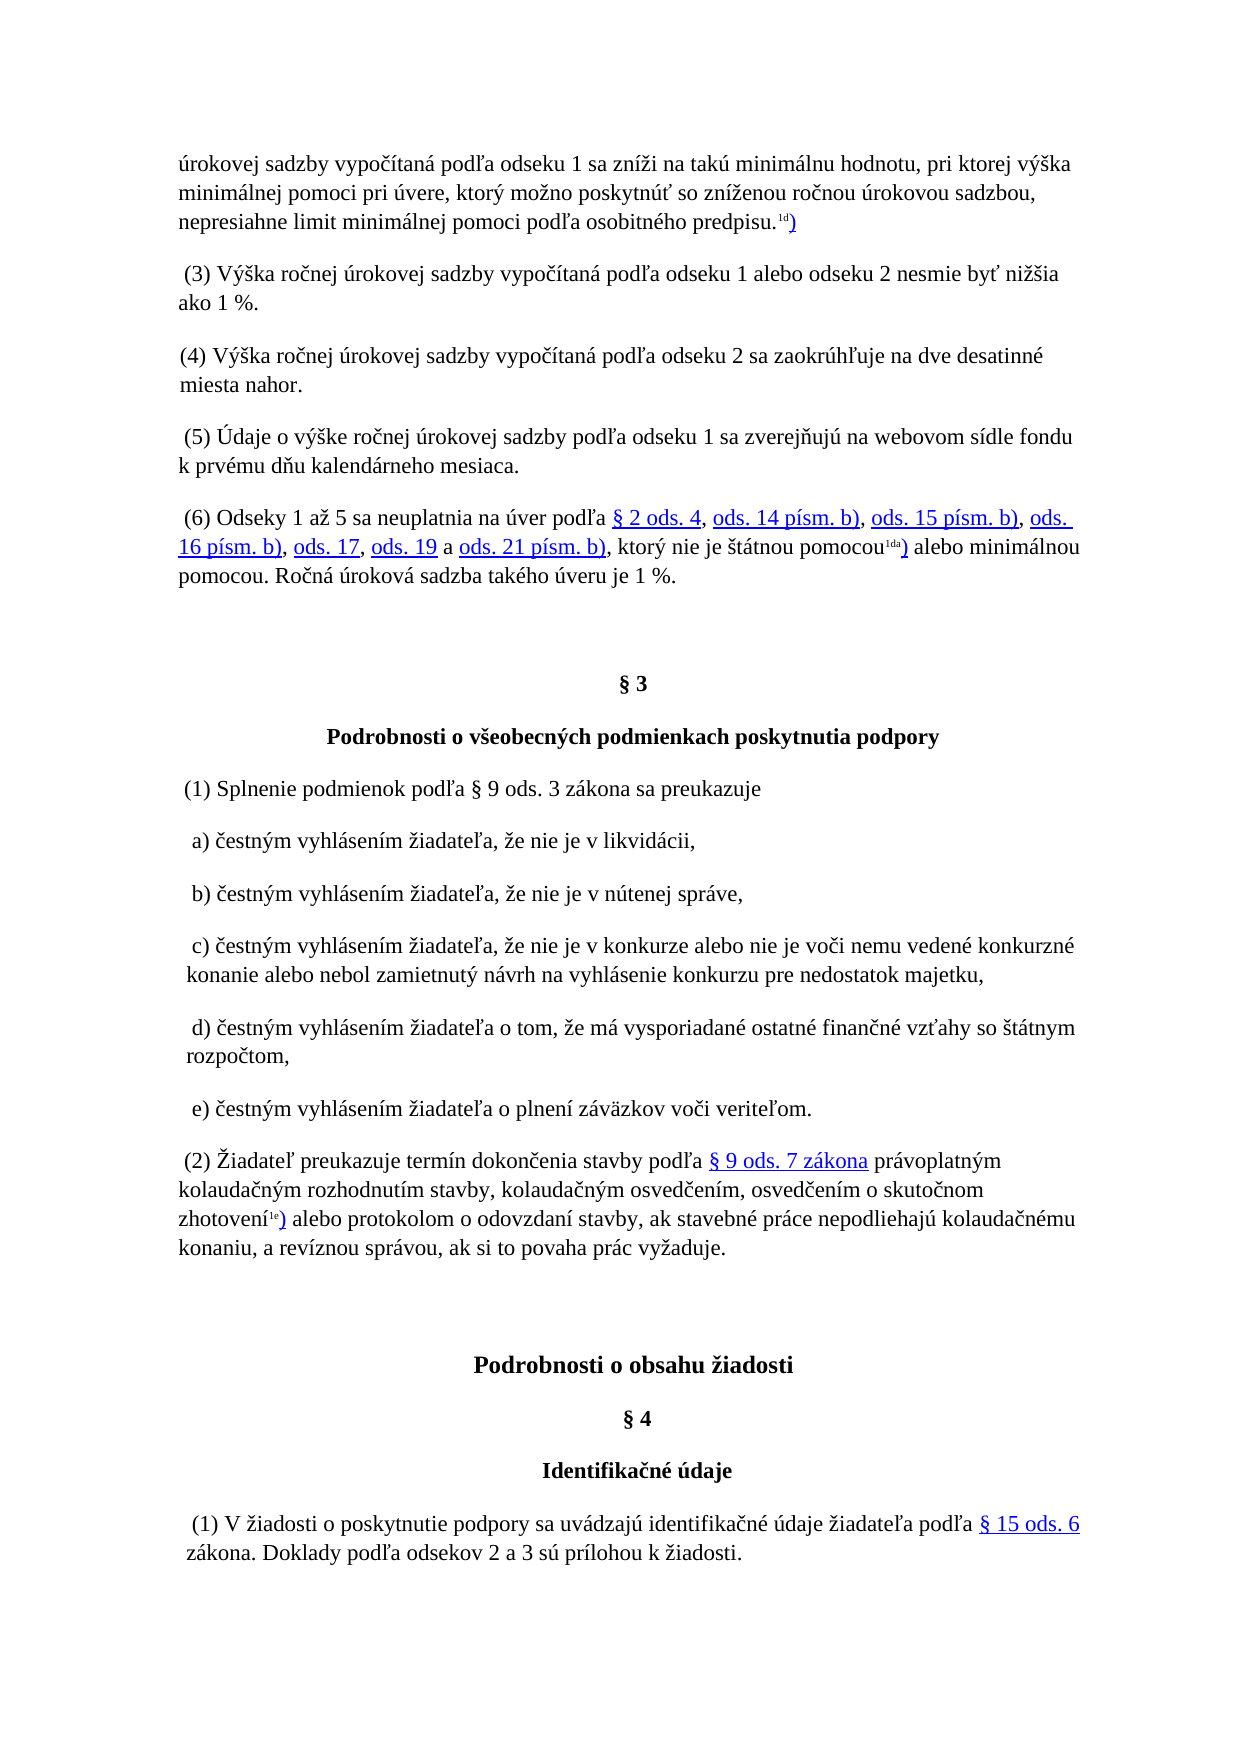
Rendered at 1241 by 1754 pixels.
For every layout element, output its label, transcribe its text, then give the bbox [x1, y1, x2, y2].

text e) čestným vyhlásením žiadateľa o plnení záväzkov voči veriteľom. [186, 1095, 1090, 1121]
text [178, 150, 1090, 234]
text c) čestným vyhlásením žiadateľa, že nie je v konkurze alebo nie je voči nemu vedené konkurzné konanie alebo nebol zamietnutý návrh na vyhlásenie konkurzu pre nedostatok majetku, [186, 932, 1090, 988]
text § 3 [170, 670, 1090, 697]
text (5) Údaje o výške ročnej úrokovej sadzby podľa odseku 1 sa zverejňujú na webovom sídle fondu k prvému dňu kalendárneho mesiaca. [178, 423, 1090, 478]
text (1) Splnenie podmienok podľa § 9 ods. 3 zákona sa preukazuje [178, 775, 1090, 801]
text (4) Výška ročnej úrokovej sadzby vypočítaná podľa odseku 2 sa zaokrúhľuje na dve desatinné miesta nahor. [179, 342, 1090, 397]
text (6) Odseky 1 až 5 sa neuplatnia na úver podľa § 2 ods. 4, ods. 14 písm. b), ods. 15 písm. b), ods. 16 písm. b), ods. 17, ods. 19 a ods. 21 písm. b), ktorý nie je štátnou pomocou1da) alebo minimálnou pomocou. Ročná úroková sadzba takého úveru je 1 %. [178, 504, 1090, 589]
text Podrobnosti o obsahu žiadosti [170, 1350, 1090, 1379]
text Identifikačné údaje [178, 1457, 1090, 1484]
text (3) Výška ročnej úrokovej sadzby vypočítaná podľa odseku 1 alebo odseku 2 nesmie byť nižšia ako 1 %. [178, 260, 1090, 316]
text § 4 [178, 1405, 1090, 1431]
text (1) V žiadosti o poskytnutie podpory sa uvádzajú identifikačné údaje žiadateľa podľa § 15 ods. 6 zákona. Doklady podľa odsekov 2 a 3 sú prílohou k žiadosti. [186, 1510, 1090, 1565]
text Podrobnosti o všeobecných podmienkach poskytnutia podpory [170, 723, 1090, 749]
text a) čestným vyhlásením žiadateľa, že nie je v likvidácii, [186, 827, 1090, 854]
text d) čestným vyhlásením žiadateľa o tom, že má vysporiadané ostatné finančné vzťahy so štátnym rozpočtom, [186, 1014, 1090, 1069]
text (2) Žiadateľ preukazuje termín dokončenia stavby podľa § 9 ods. 7 zákona právoplatným kolaudačným rozhodnutím stavby, kolaudačným osvedčením, osvedčením o skutočnom zhotovení1e) alebo protokolom o odovzdaní stavby, ak stavebné práce nepodliehajú kolaudačnému konaniu, a revíznou správou, ak si to povaha prác vyžaduje. [178, 1147, 1090, 1261]
text b) čestným vyhlásením žiadateľa, že nie je v nútenej správe, [186, 880, 1090, 906]
